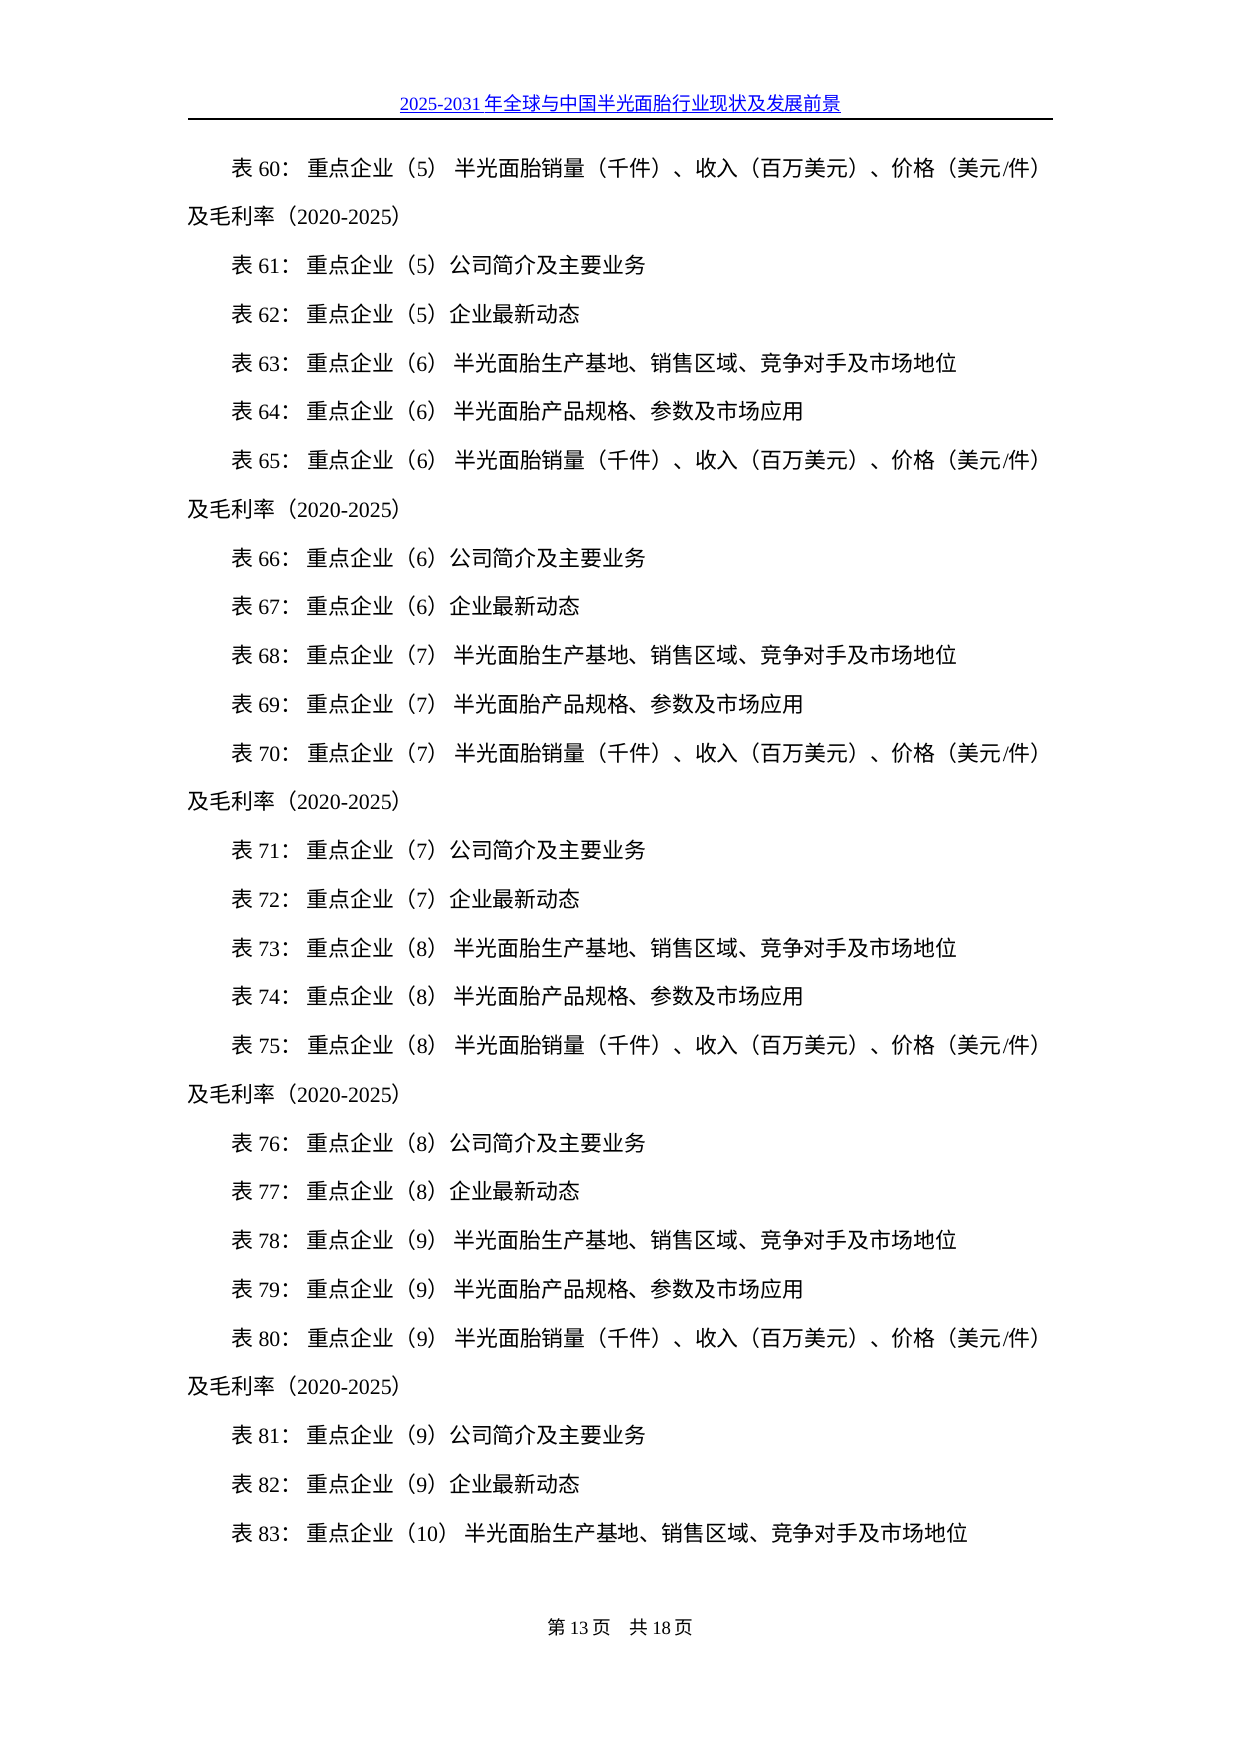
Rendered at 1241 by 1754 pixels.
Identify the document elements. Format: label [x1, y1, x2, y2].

text [187, 150, 1053, 1548]
